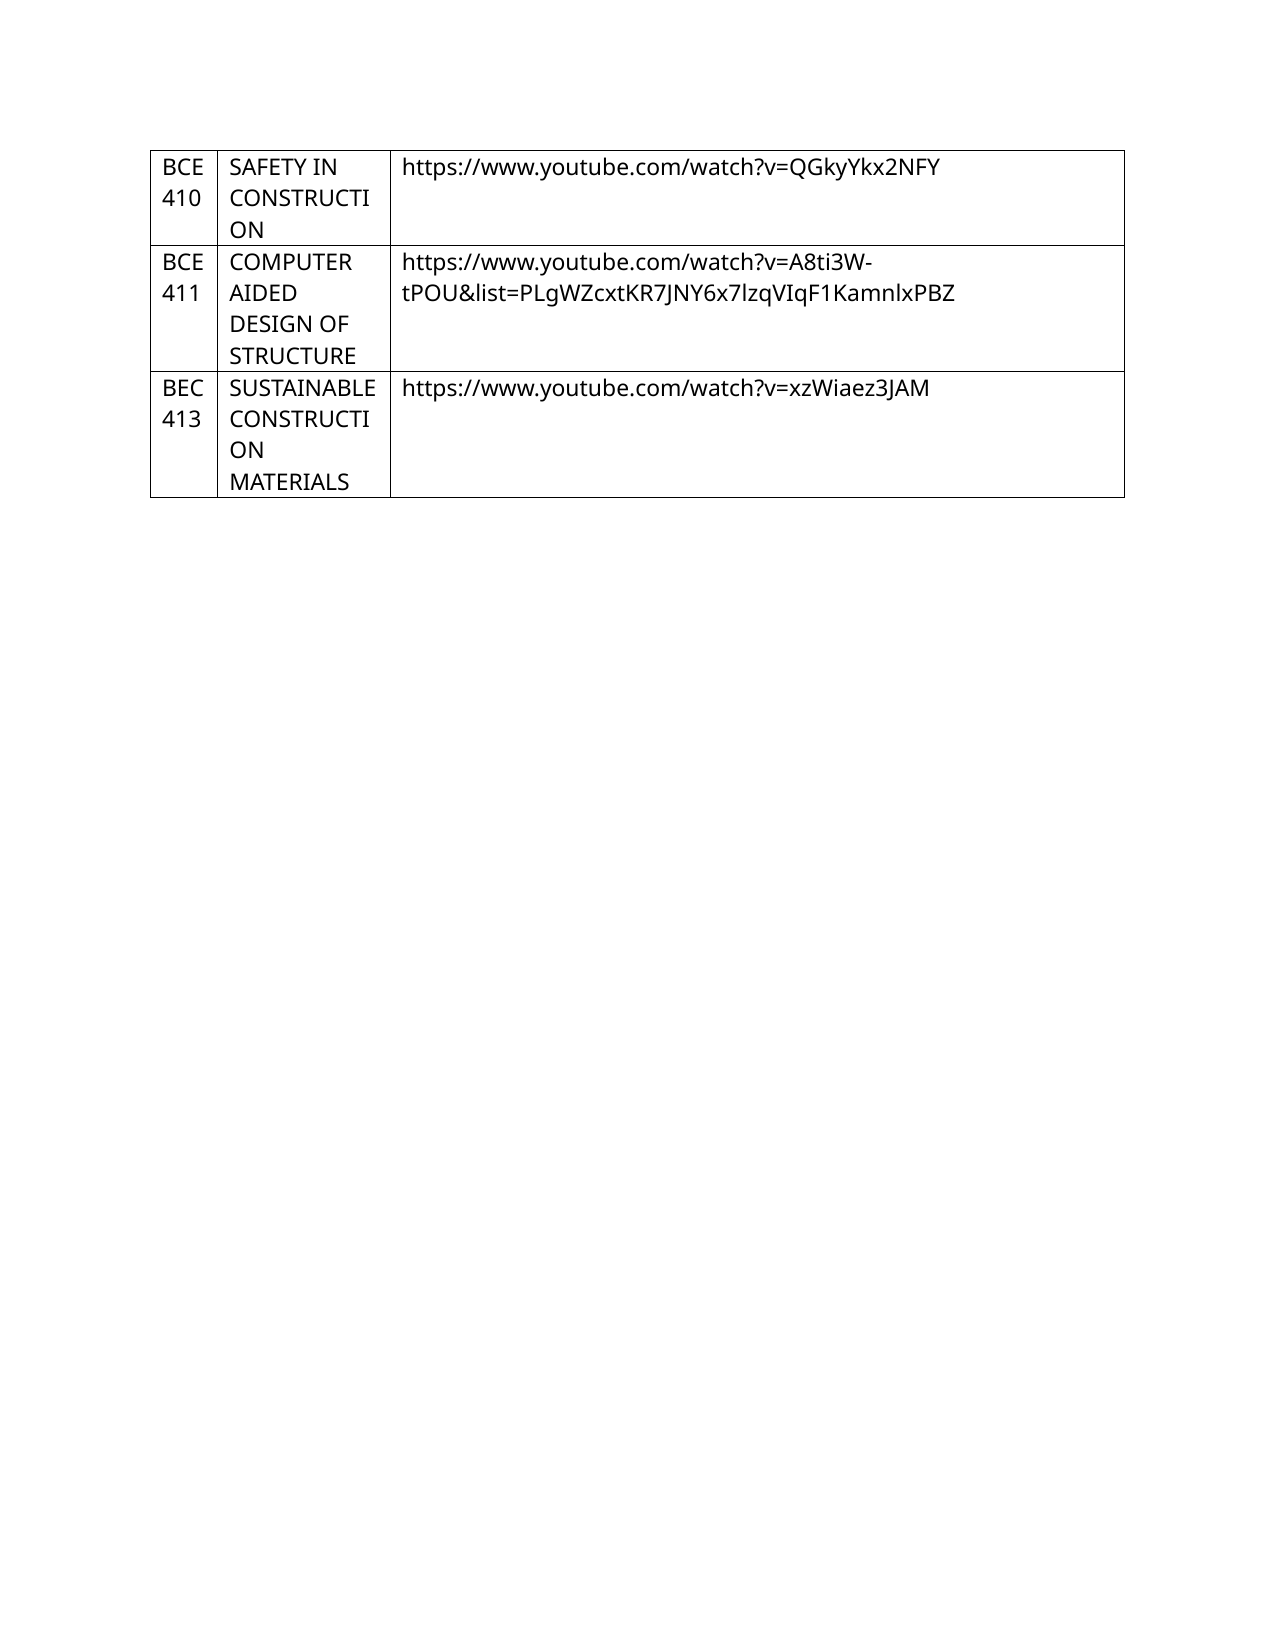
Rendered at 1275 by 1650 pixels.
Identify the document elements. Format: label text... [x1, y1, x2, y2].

table_cell BCE 411 [151, 246, 217, 371]
table_cell BEC 413 [151, 372, 217, 497]
table_cell SAFETY IN CONSTRUCTION [218, 151, 390, 245]
table_cell SUSTAINABLE CONSTRUCTION MATERIALS [218, 372, 390, 497]
table_cell https://www.youtube.com/watch?v=A8ti3W-tPOU&list=PLgWZcxtKR7JNY6x7lzqVIqF1KamnlxPBZ [391, 246, 1124, 371]
table_cell https://www.youtube.com/watch?v=QGkyYkx2NFY [391, 151, 1124, 245]
table_cell COMPUTER AIDED DESIGN OF STRUCTURE [218, 246, 390, 371]
table_cell BCE 410 [151, 151, 217, 245]
table_cell https://www.youtube.com/watch?v=xzWiaez3JAM [391, 372, 1124, 497]
